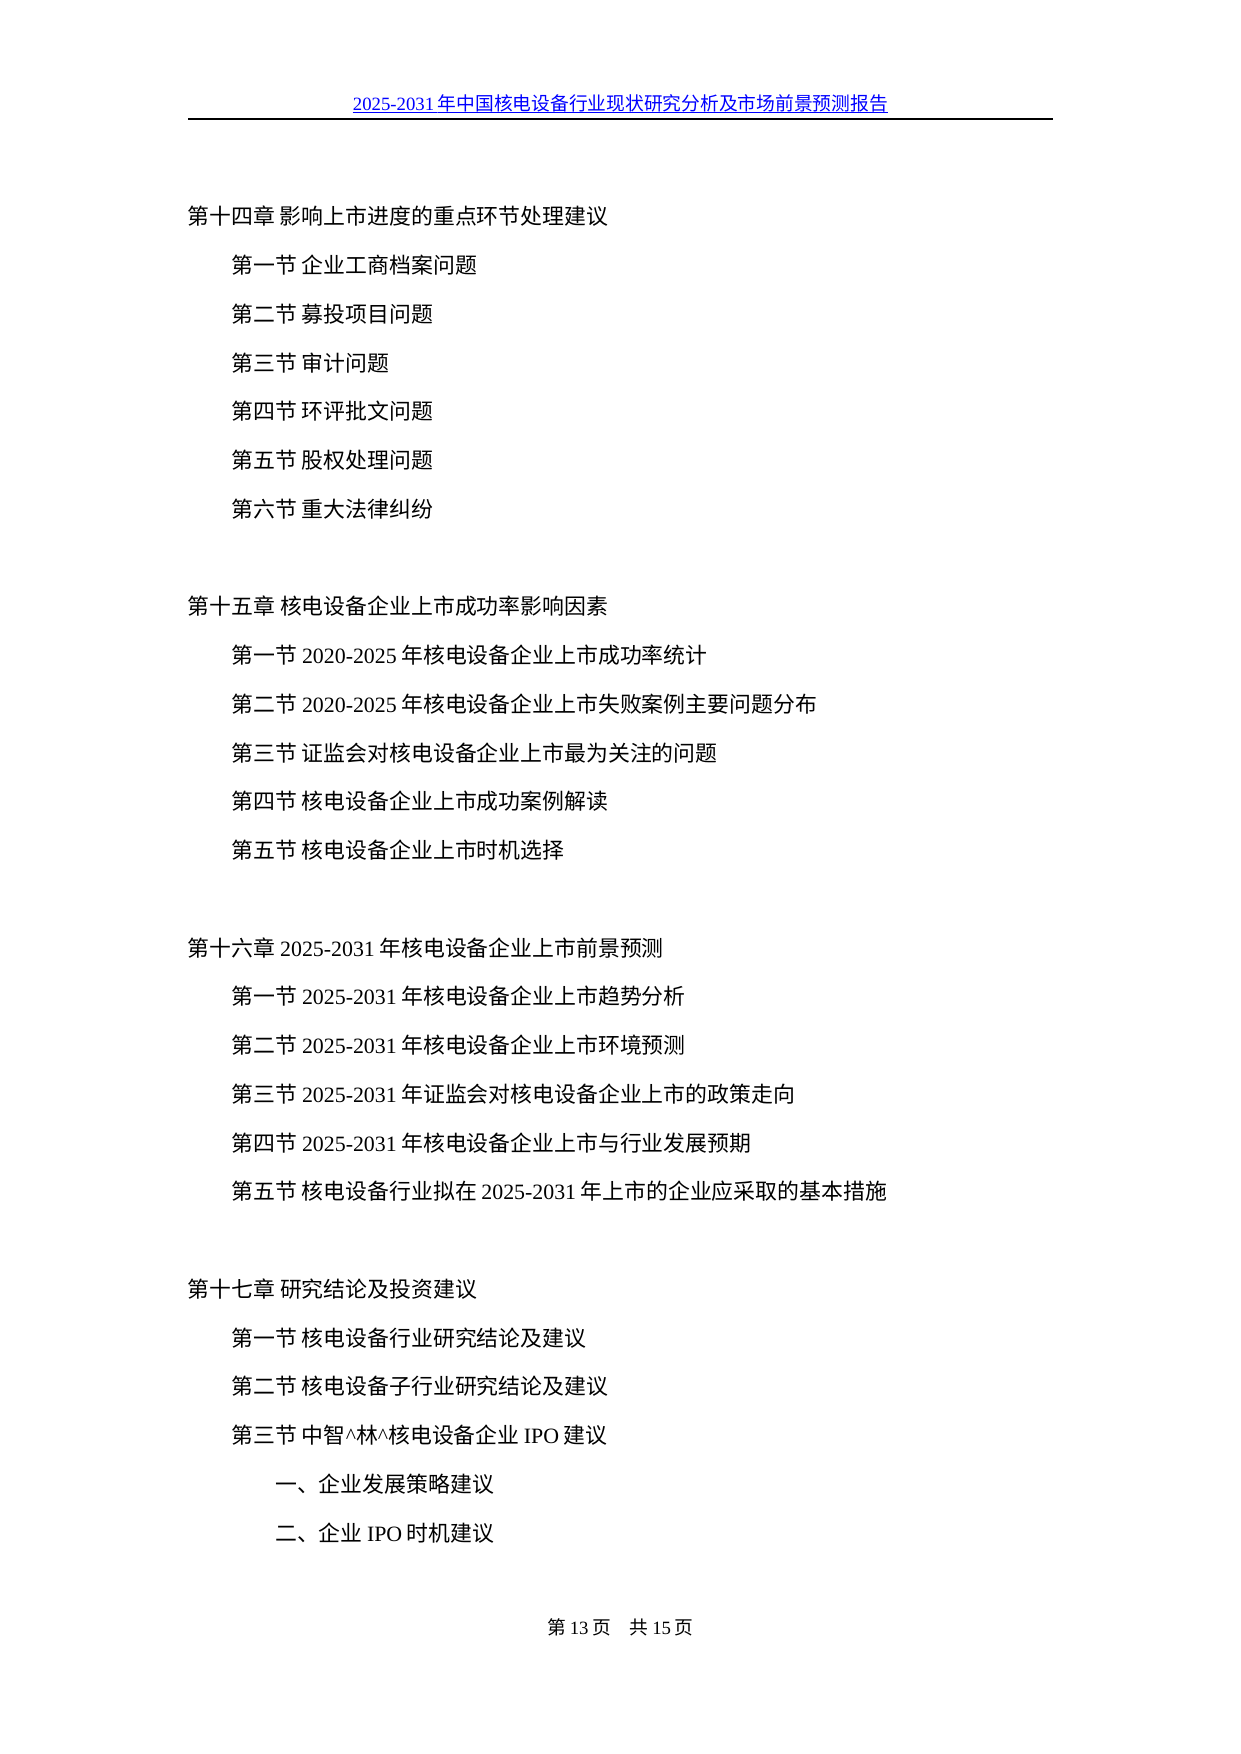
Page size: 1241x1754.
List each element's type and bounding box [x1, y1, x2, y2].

text [187, 150, 1053, 1548]
